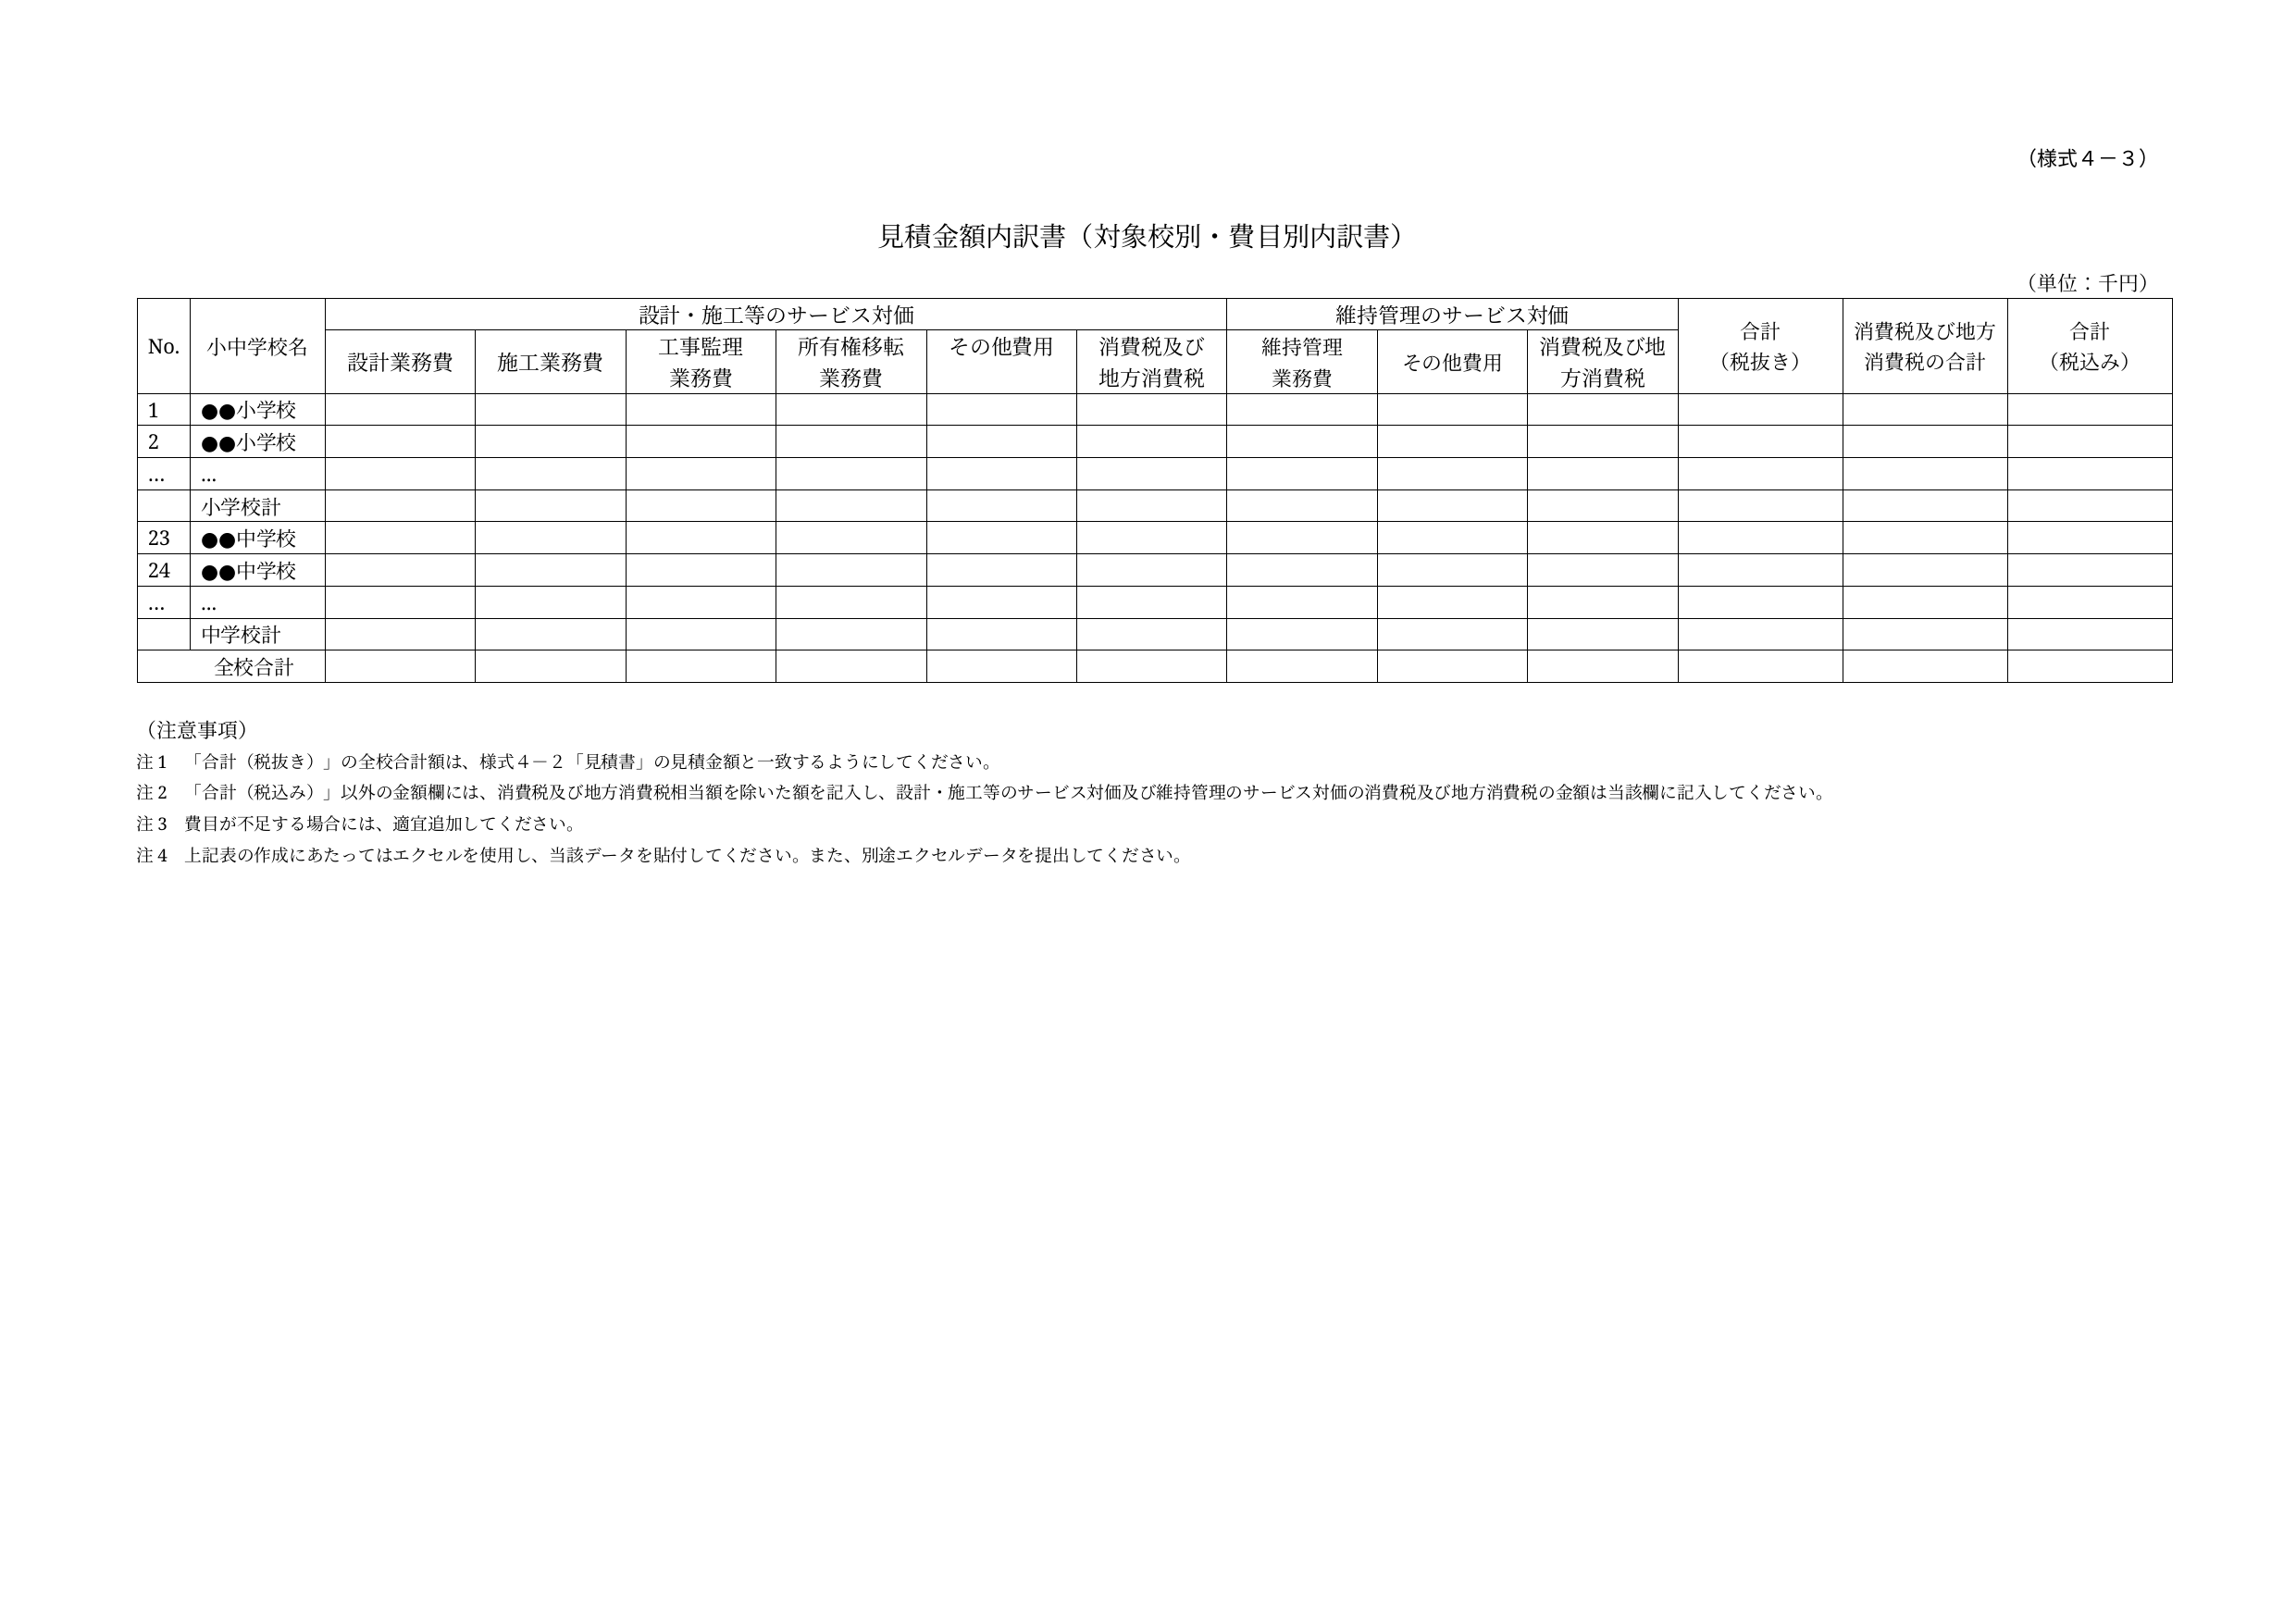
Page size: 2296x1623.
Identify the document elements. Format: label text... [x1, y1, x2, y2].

table_cell ●●小学校 [191, 394, 325, 425]
text 注1 「合計（税抜き）」の全校合計額は、様式４－２「見積書」の見積金額と一致するようにしてください。 [137, 745, 2159, 776]
table_cell [1378, 394, 1527, 425]
table_cell [776, 619, 926, 650]
table_cell [1843, 619, 2007, 650]
table_cell [1679, 490, 1843, 521]
table_cell [2008, 490, 2172, 521]
table_cell [1679, 554, 1843, 586]
table_cell [1378, 426, 1527, 457]
table_cell [1679, 522, 1843, 553]
table_cell [1378, 490, 1527, 521]
table_cell [1077, 394, 1226, 425]
table_cell [1843, 394, 2007, 425]
table_header No. [138, 299, 190, 392]
table_cell [1227, 522, 1377, 553]
table_cell [1227, 426, 1377, 457]
table_cell [1227, 619, 1377, 650]
table_cell [776, 522, 926, 553]
table_cell [1227, 650, 1377, 682]
table_cell [1528, 522, 1678, 553]
table_cell [326, 426, 475, 457]
table_cell [1843, 426, 2007, 457]
table_cell … [191, 458, 325, 489]
table_cell [1227, 490, 1377, 521]
table_cell [627, 587, 776, 617]
table_cell [1077, 426, 1226, 457]
table_cell [1077, 554, 1226, 586]
table_cell [326, 619, 475, 650]
table_cell [1227, 587, 1377, 617]
table_cell [1227, 458, 1377, 489]
table_cell [326, 554, 475, 586]
table_cell [627, 490, 776, 521]
table_cell [138, 619, 190, 650]
table_cell [627, 554, 776, 586]
table_cell [326, 458, 475, 489]
table_cell [1679, 587, 1843, 617]
table_cell [1227, 394, 1377, 425]
table_cell [1077, 490, 1226, 521]
table_cell [927, 522, 1076, 553]
table_cell [326, 394, 475, 425]
text 注4 上記表の作成にあたってはエクセルを使用し、当該データを貼付してください。また、別途エクセルデータを提出してください。 [137, 838, 2159, 870]
table_cell [1843, 587, 2007, 617]
table_cell [2008, 587, 2172, 617]
table_cell [2008, 458, 2172, 489]
table_cell [776, 650, 926, 682]
table_cell 23 [138, 522, 190, 553]
table_cell [1843, 650, 2007, 682]
table_cell 設計業務費 [326, 330, 475, 392]
table_cell [627, 619, 776, 650]
table_cell [326, 587, 475, 617]
table_cell 小学校計 [191, 490, 325, 521]
table_cell [1378, 619, 1527, 650]
table_cell 全校合計 [138, 650, 325, 682]
table_cell [1679, 650, 1843, 682]
table_cell [1679, 426, 1843, 457]
table_cell [776, 394, 926, 425]
table_cell [326, 650, 475, 682]
table_cell [476, 490, 626, 521]
table_cell [1528, 650, 1678, 682]
table_cell [627, 394, 776, 425]
table_cell [627, 650, 776, 682]
table_cell [1077, 522, 1226, 553]
table_cell [1077, 619, 1226, 650]
table_cell [1843, 522, 2007, 553]
table_cell [2008, 522, 2172, 553]
table_cell [927, 619, 1076, 650]
table_cell [776, 554, 926, 586]
table_cell [1679, 394, 1843, 425]
table_cell [1528, 554, 1678, 586]
table_cell 施工業務費 [476, 330, 626, 392]
table_cell [138, 490, 190, 521]
table_cell [326, 522, 475, 553]
table_cell [1528, 394, 1678, 425]
text （注意事項） [137, 713, 2159, 745]
table_cell [1378, 458, 1527, 489]
table_cell [1077, 587, 1226, 617]
table_cell [1528, 426, 1678, 457]
table_cell [776, 426, 926, 457]
table_cell その他費用 [1378, 330, 1527, 392]
table_cell [627, 426, 776, 457]
table_header 合計 （税抜き） [1679, 299, 1843, 392]
table_cell その他費用 [927, 330, 1076, 392]
table_cell [2008, 394, 2172, 425]
table_cell 消費税及び 地方消費税 [1077, 330, 1226, 392]
table_cell [1378, 650, 1527, 682]
table_cell [927, 587, 1076, 617]
table_cell [627, 522, 776, 553]
table_cell 所有権移転 業務費 [776, 330, 926, 392]
table_cell [1528, 490, 1678, 521]
table_cell 消費税及び地方消費税 [1528, 330, 1678, 392]
table_cell [1227, 554, 1377, 586]
table_cell [776, 458, 926, 489]
table_cell [1679, 458, 1843, 489]
table_cell 維持管理 業務費 [1227, 330, 1377, 392]
table_header 消費税及び地方消費税の合計 [1843, 299, 2007, 392]
table_cell 24 [138, 554, 190, 586]
table_header 合計 （税込み） [2008, 299, 2172, 392]
table_cell [1378, 587, 1527, 617]
table_header 小中学校名 [191, 299, 325, 392]
text 注2 「合計（税込み）」以外の金額欄には、消費税及び地方消費税相当額を除いた額を記入し、設計・施工等のサービス対価及び維持管理のサービス対価の消費税及び地方消費税の金額は当該欄に記入してください。 [137, 776, 2159, 807]
table_header 維持管理のサービス対価 [1227, 299, 1678, 329]
table_cell ●●中学校 [191, 554, 325, 586]
table_cell [1528, 587, 1678, 617]
table_cell [776, 490, 926, 521]
table_cell [1528, 619, 1678, 650]
table_cell [627, 458, 776, 489]
table_cell [476, 587, 626, 617]
table_cell [1378, 522, 1527, 553]
text （単位：千円） [137, 266, 2159, 298]
table_cell [476, 554, 626, 586]
table_cell [1843, 490, 2007, 521]
table_cell [476, 458, 626, 489]
table_cell [476, 522, 626, 553]
table_cell [326, 490, 475, 521]
table_cell 工事監理 業務費 [627, 330, 776, 392]
table_cell [1528, 458, 1678, 489]
table_cell [927, 554, 1076, 586]
table_cell 1 [138, 394, 190, 425]
table_cell [2008, 650, 2172, 682]
table_cell 2 [138, 426, 190, 457]
table_cell [2008, 554, 2172, 586]
table_cell [1843, 458, 2007, 489]
table_cell [476, 426, 626, 457]
table_cell [1679, 619, 1843, 650]
table_cell … [138, 587, 190, 617]
table_cell [776, 587, 926, 617]
table_cell … [191, 587, 325, 617]
table_cell [1843, 554, 2007, 586]
table_cell 中学校計 [191, 619, 325, 650]
text （様式４－３） [137, 142, 2159, 173]
table_cell [927, 490, 1076, 521]
table_cell [1077, 458, 1226, 489]
table_cell [1378, 554, 1527, 586]
table_cell [476, 394, 626, 425]
table_cell [1077, 650, 1226, 682]
text 注3 費目が不足する場合には、適宜追加してください。 [137, 807, 2159, 838]
table_cell … [138, 458, 190, 489]
table_cell ●●小学校 [191, 426, 325, 457]
table_cell [476, 650, 626, 682]
text 見積金額内訳書（対象校別・費目別内訳書） [137, 204, 2159, 266]
table_cell [476, 619, 626, 650]
table_cell [2008, 619, 2172, 650]
table_cell ●●中学校 [191, 522, 325, 553]
table_cell [927, 650, 1076, 682]
table_cell [2008, 426, 2172, 457]
table_cell [927, 458, 1076, 489]
table_cell [927, 426, 1076, 457]
table_header 設計・施工等のサービス対価 [326, 299, 1226, 329]
table_cell [927, 394, 1076, 425]
